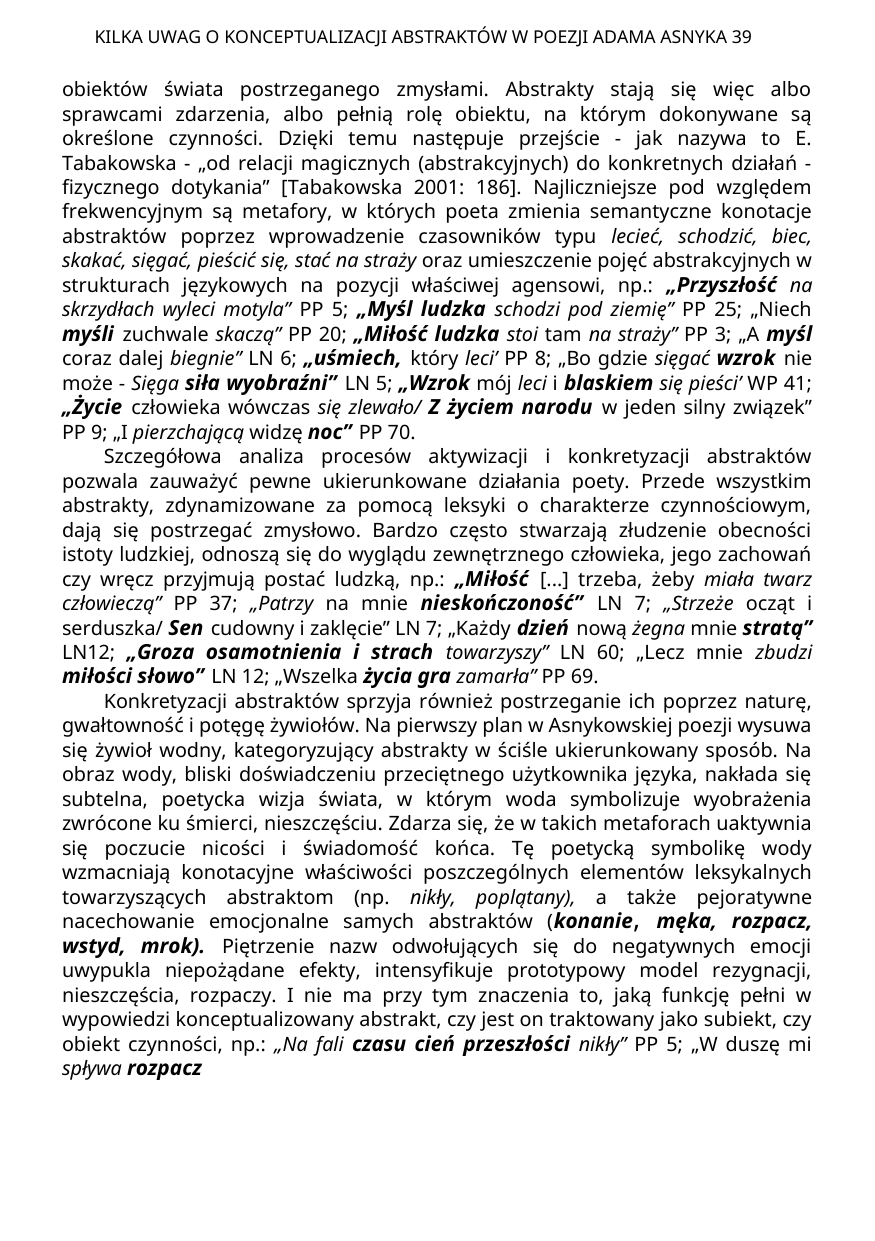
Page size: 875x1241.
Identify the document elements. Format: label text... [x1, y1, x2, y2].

text Konkretyzacji abstraktów sprzyja również postrzeganie ich poprzez naturę, gwałtowność i potęgę żywiołów. Na pierwszy plan w Asnykowskiej poezji wysuwa się żywioł wodny, kategoryzujący abstrakty w ściśle ukierunkowany sposób. Na obraz wody, bliski doświadczeniu przeciętnego użytkownika języka, nakłada się subtelna, poetycka wizja świata, w którym woda symbolizuje wyobrażenia zwrócone ku śmierci, nieszczęściu. Zdarza się, że w takich metaforach uaktywnia się poczucie nicości i świadomość końca. Tę poetycką symbolikę wody wzmacniają konotacyjne właściwości poszczególnych elementów leksykalnych towarzyszących abstraktom (np. nikły, poplątany), a także pejoratywne nacechowanie emocjonalne samych abstraktów (konanie, męka, rozpacz, wstyd, mrok). Piętrzenie nazw odwołujących się do negatywnych emocji uwypukla niepożądane efekty, intensyfikuje prototypowy model rezygnacji, nieszczęścia, rozpaczy. I nie ma przy tym znaczenia to, jaką funkcję pełni w wypowiedzi konceptualizowany abstrakt, czy jest on traktowany jako subiekt, czy obiekt czynności, np.: „Na fali czasu cień przeszłości nikły” PP 5; „W duszę mi spływa rozpacz [62, 689, 812, 1081]
text KILKA UWAG O KONCEPTUALIZACJI ABSTRAKTÓW W POEZJI ADAMA ASNYKA 39 [94, 29, 752, 47]
text obiektów świata postrzeganego zmysłami. Abstrakty stają się więc albo sprawcami zdarzenia, albo pełnią rolę obiektu, na którym dokonywane są określone czynności. Dzięki temu następuje przejście - jak nazywa to E. Tabakowska - „od relacji magicznych (abstrakcyjnych) do konkretnych działań - fizycznego dotykania” [Tabakowska 2001: 186]. Najliczniejsze pod względem frekwencyjnym są metafory, w których poeta zmienia semantyczne konotacje abstraktów poprzez wprowadzenie czasowników typu lecieć, schodzić, biec, skakać, sięgać, pieścić się, stać na straży oraz umieszczenie pojęć abstrakcyjnych w strukturach językowych na pozycji właściwej agensowi, np.: „Przyszłość na skrzydłach wyleci motyla” PP 5; „Myśl ludzka schodzi pod ziemię” PP 25; „Niech myśli zuchwale skaczą” PP 20; „Miłość ludzka stoi tam na straży” PP 3; „A myśl coraz dalej biegnie” LN 6; „uśmiech, który leci’ PP 8; „Bo gdzie sięgać wzrok nie może - Sięga siła wyobraźni” LN 5; „Wzrok mój leci i blaskiem się pieści’ WP 41; „Życie człowieka wówczas się zlewało/ Z życiem narodu w jeden silny związek” PP 9; „I pierzchającą widzę noc” PP 70. [62, 77, 812, 444]
text Szczegółowa analiza procesów aktywizacji i konkretyzacji abstraktów pozwala zauważyć pewne ukierunkowane działania poety. Przede wszystkim abstrakty, zdynamizowane za pomocą leksyki o charakterze czynnościowym, dają się postrzegać zmysłowo. Bardzo często stwarzają złudzenie obecności istoty ludzkiej, odnoszą się do wyglądu zewnętrznego człowieka, jego zachowań czy wręcz przyjmują postać ludzką, np.: „Miłość [...] trzeba, żeby miała twarz człowieczą” PP 37; „Patrzy na mnie nieskończoność” LN 7; „Strzeże ocząt i serduszka/ Sen cudowny i zaklęcie” LN 7; „Każdy dzień nową żegna mnie stratą” LN12; „Groza osamotnienia i strach towarzyszy” LN 60; „Lecz mnie zbudzi miłości słowo” LN 12; „Wszelka życia gra zamarła” PP 69. [62, 444, 812, 689]
